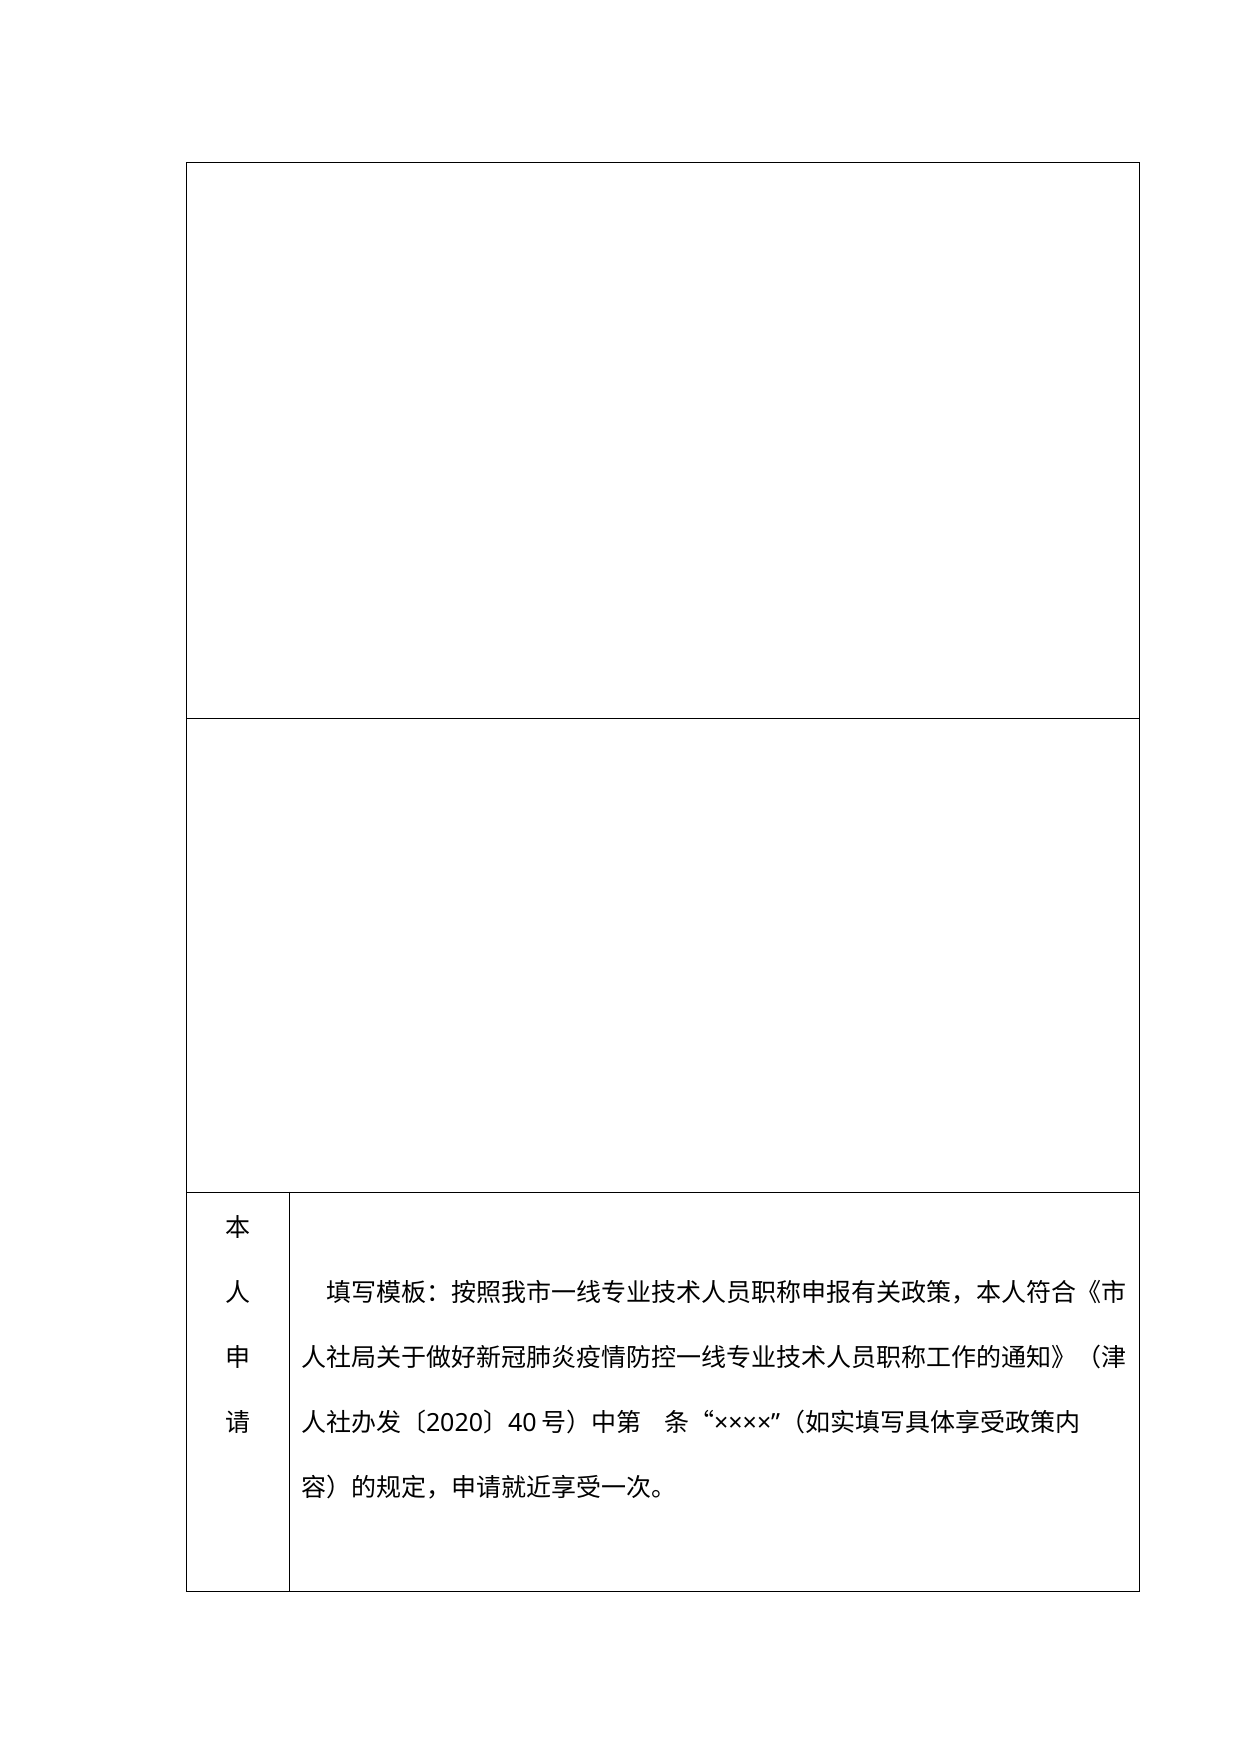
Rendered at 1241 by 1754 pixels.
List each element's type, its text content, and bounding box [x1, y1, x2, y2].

table_cell [187, 163, 1139, 718]
table_cell 本 人 申 请 [187, 1193, 289, 1591]
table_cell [290, 1193, 1139, 1591]
table_cell [187, 719, 1139, 1192]
